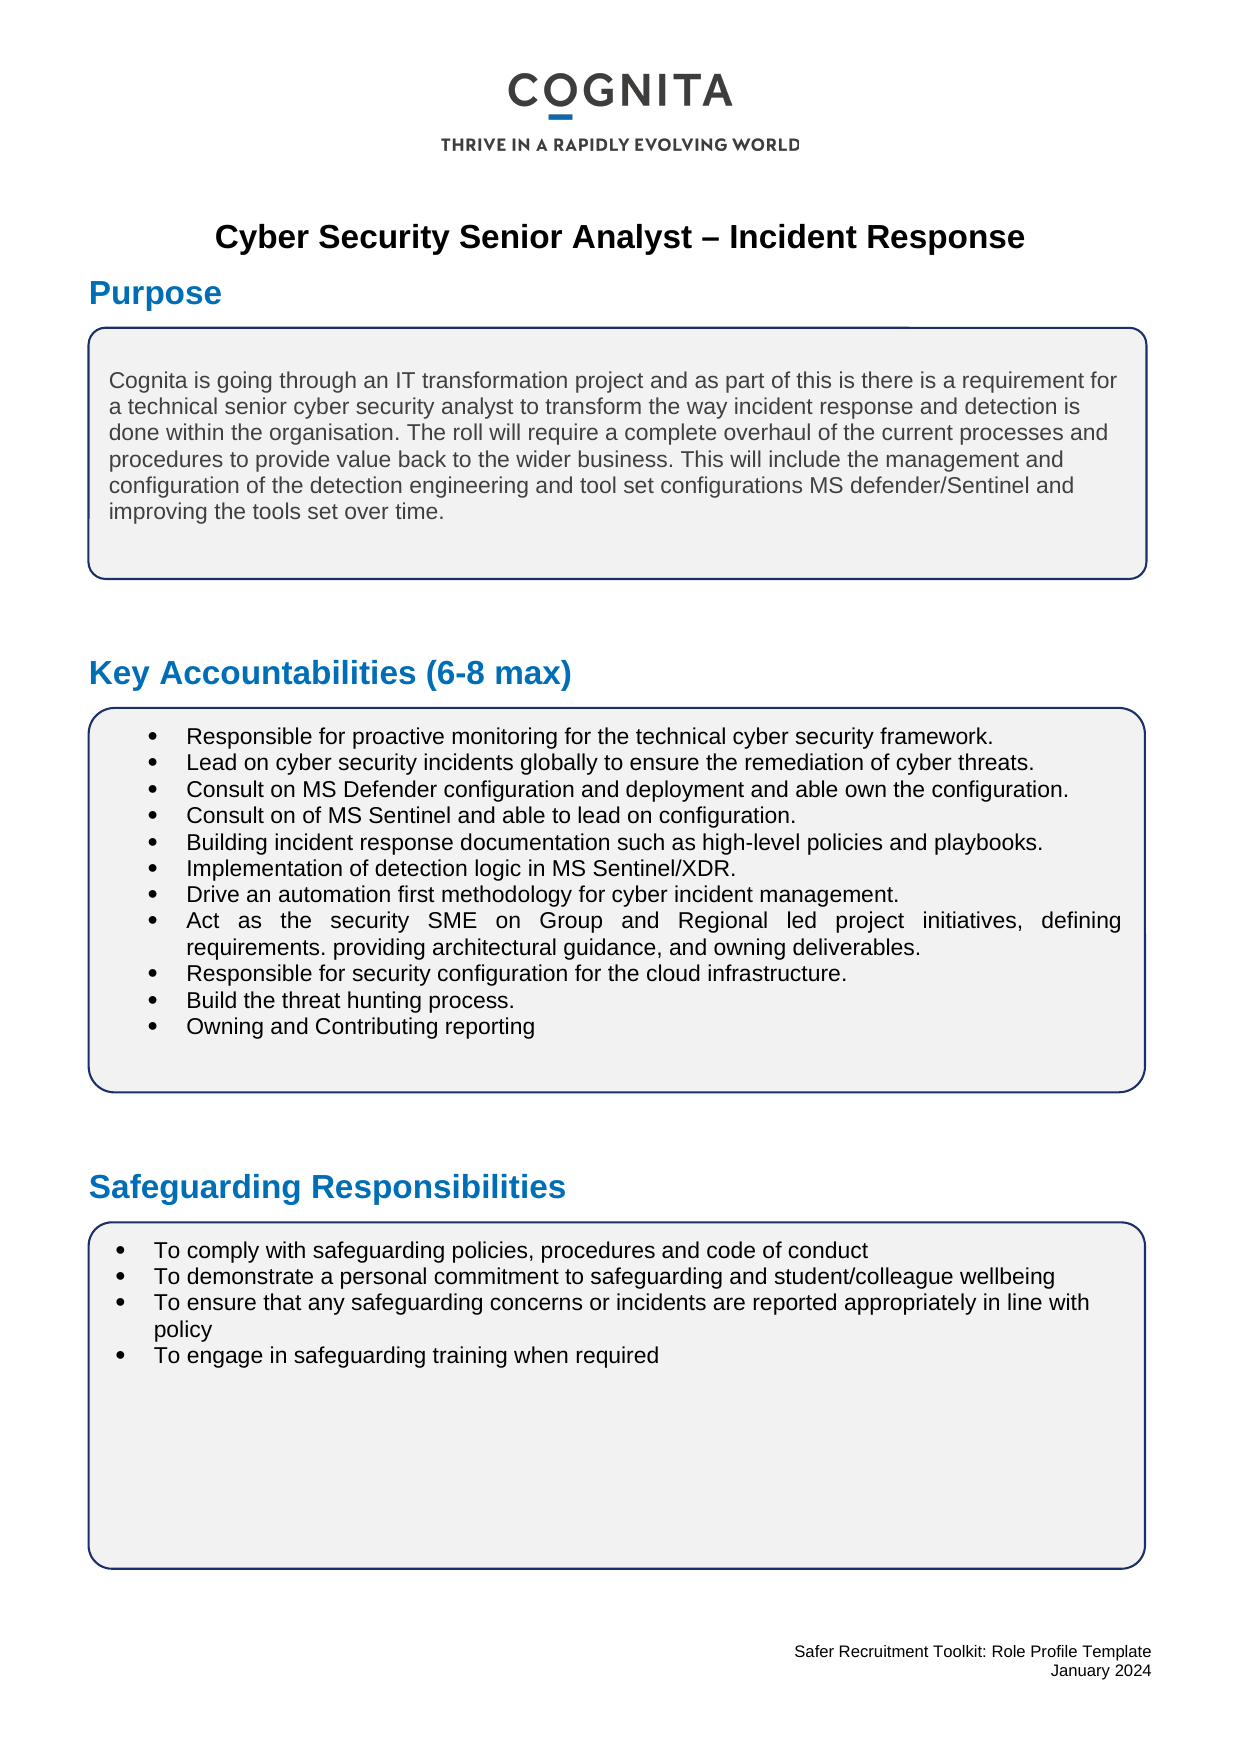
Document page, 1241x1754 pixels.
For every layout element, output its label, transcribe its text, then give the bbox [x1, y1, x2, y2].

text Safeguarding Responsibilities [89, 1167, 1152, 1206]
picture [441, 73, 799, 151]
text Purpose [89, 273, 1152, 311]
text Cyber Security Senior Analyst – Incident Response [89, 218, 1152, 256]
text Key Accountabilities (6-8 max) [89, 653, 1152, 691]
